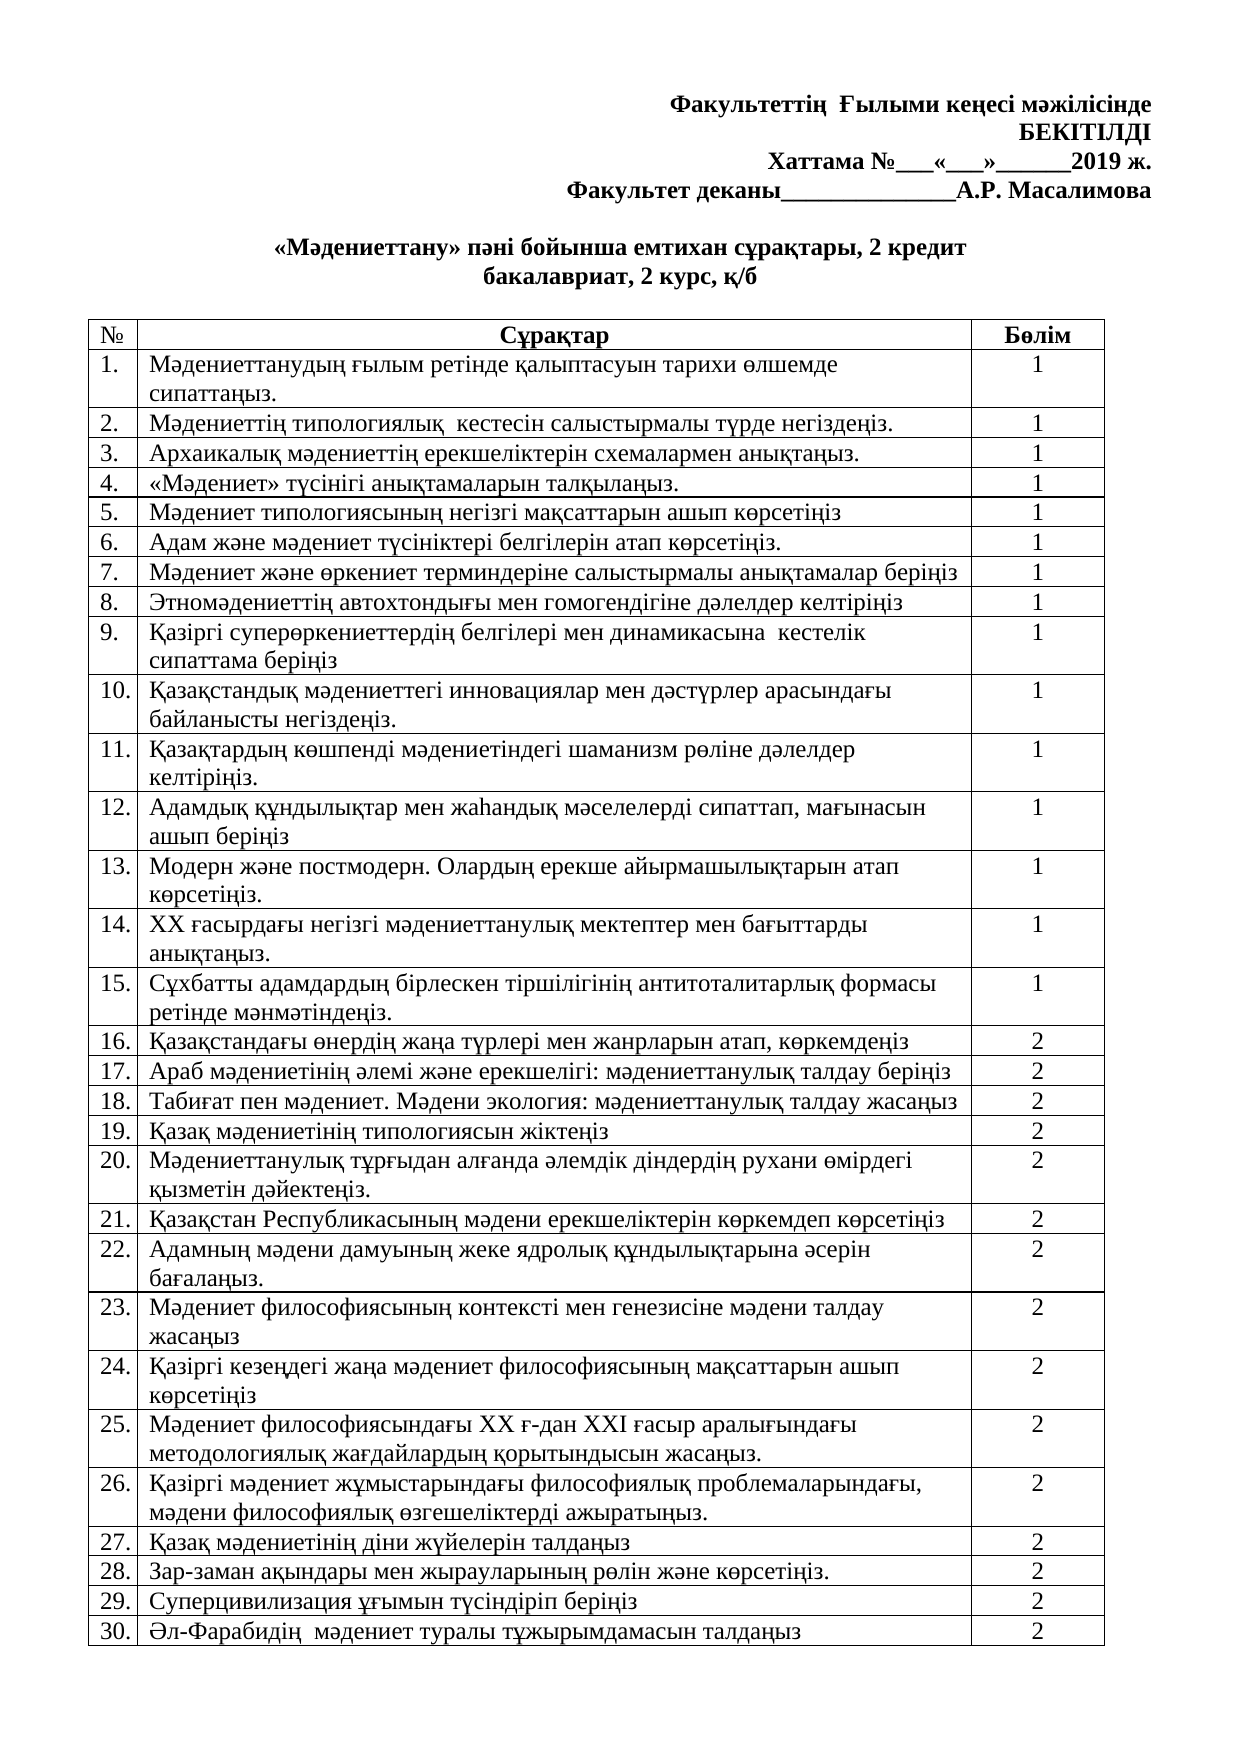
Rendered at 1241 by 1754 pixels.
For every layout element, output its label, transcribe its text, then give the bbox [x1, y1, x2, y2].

table_cell Қазіргі кезеңдегі жаңа мәдениет философиясының мақсаттарын ашып көрсетіңіз [138, 1351, 971, 1408]
table_cell Мәдениет типологиясының негізгі мақсаттарын ашып көрсетіңіз [138, 498, 971, 526]
table_cell [89, 350, 137, 407]
table_cell Мәдениеттің типологиялық кестесін салыстырмалы түрде негіздеңіз. [138, 408, 971, 437]
table_cell Этномәдениеттің автохтондығы мен гомогендігіне дәлелдер келтіріңіз [138, 587, 971, 616]
table_cell [89, 1204, 137, 1233]
table_cell Қазіргі суперөркениеттердің белгілері мен динамикасына кестелік сипаттама беріңіз [138, 617, 971, 674]
table_cell Табиғат пен мәдениет. Мәдени экология: мәдениеттанулық талдау жасаңыз [138, 1086, 971, 1115]
table_cell Мәдениет философиясындағы ХХ ғ-дан ХХI ғасыр аралығындағы методологиялық жағдайлардың қорытындысын жасаңыз. [138, 1410, 971, 1467]
table_cell Архаикалық мәдениеттің ерекшеліктерін схемалармен анықтаңыз. [138, 438, 971, 467]
table_cell Қазақстандағы өнердің жаңа түрлері мен жанрларын атап, көркемдеңіз [138, 1026, 971, 1055]
table_cell [89, 527, 137, 556]
table_cell Сұхбатты адамдардың бірлескен тіршілігінің антитоталитарлық формасы ретінде мәнмәтіндеңіз. [138, 968, 971, 1025]
table_header Бөлім [972, 320, 1104, 348]
table_cell 1 [972, 792, 1104, 850]
table_cell [89, 675, 137, 733]
table_cell [89, 1468, 137, 1526]
table_cell 2 [972, 1146, 1104, 1203]
table_cell [89, 1116, 137, 1144]
table_cell 1 [972, 408, 1104, 437]
table_cell 1 [972, 617, 1104, 674]
table_cell 1 [972, 468, 1104, 496]
table_cell 2 [972, 1116, 1104, 1144]
table_cell 2 [972, 1234, 1104, 1291]
table_cell Адамдық құндылықтар мен жаһандық мәселелерді сипаттап, мағынасын ашып беріңіз [138, 792, 971, 850]
table_cell [89, 792, 137, 850]
table_cell Модерн және постмодерн. Олардың ерекше айырмашылықтарын атап көрсетіңіз. [138, 851, 971, 908]
table_cell Араб мәдениетінің әлемі және ерекшелігі: мәдениеттанулық талдау беріңіз [138, 1056, 971, 1085]
table_cell [89, 1026, 137, 1055]
text «Мәдениеттану» пәні бойынша емтихан сұрақтары, 2 кредит [89, 232, 1152, 261]
table_cell 1 [972, 851, 1104, 908]
table_cell 1 [972, 557, 1104, 586]
table_cell 1 [972, 675, 1104, 733]
table_cell 2 [972, 1468, 1104, 1526]
text Факультет деканы______________А.Р. Масалимова [89, 175, 1152, 204]
table_cell [89, 851, 137, 908]
table_cell Қазақстандық мәдениеттегі инновациялар мен дәстүрлер арасындағы байланысты негіздеңіз. [138, 675, 971, 733]
table_cell 2 [972, 1616, 1104, 1645]
table_cell [89, 408, 137, 437]
table_cell «Мәдениет» түсінігі анықтамаларын талқылаңыз. [138, 468, 971, 496]
table_cell 1 [972, 527, 1104, 556]
table_cell [89, 1616, 137, 1645]
table_cell Адам және мәдениет түсініктері белгілерін атап көрсетіңіз. [138, 527, 971, 556]
table_cell [89, 1351, 137, 1408]
table_cell [89, 1234, 137, 1291]
table_cell 2 [972, 1410, 1104, 1467]
table_cell [89, 468, 137, 496]
table_cell 2 [972, 1204, 1104, 1233]
table_cell [89, 1146, 137, 1203]
table_cell [89, 734, 137, 791]
table_cell Суперцивилизация ұғымын түсіндіріп беріңіз [138, 1586, 971, 1615]
table_cell Зар-заман ақындары мен жырауларының рөлін және көрсетіңіз. [138, 1556, 971, 1585]
text БЕКІТІЛДІ [89, 117, 1152, 146]
table_cell [89, 587, 137, 616]
table_cell Қазіргі мәдениет жұмыстарындағы философиялық проблемаларындағы, мәдени философиялық өзгешеліктерді ажыратыңыз. [138, 1468, 971, 1526]
table_cell 2 [972, 1056, 1104, 1085]
table_cell Мәдениет және өркениет терминдеріне салыстырмалы анықтамалар беріңіз [138, 557, 971, 586]
table_cell 1 [972, 734, 1104, 791]
table_cell 1 [972, 909, 1104, 967]
table_cell [89, 1410, 137, 1467]
table_cell 1 [972, 438, 1104, 467]
table_cell Адамның мәдени дамуының жеке ядролық құндылықтарына әсерін бағалаңыз. [138, 1234, 971, 1291]
table_cell [89, 909, 137, 967]
table_cell 2 [972, 1026, 1104, 1055]
table_cell [89, 438, 137, 467]
table_cell Қазақ мәдениетінің типологиясын жіктеңіз [138, 1116, 971, 1144]
table_cell Қазақстан Республикасының мәдени ерекшеліктерін көркемдеп көрсетіңіз [138, 1204, 971, 1233]
table_cell Мәдениеттанулық тұрғыдан алғанда әлемдік діндердің рухани өмірдегі қызметін дәйектеңіз. [138, 1146, 971, 1203]
table_cell 1 [972, 350, 1104, 407]
table_cell 2 [972, 1556, 1104, 1585]
table_cell Қазақ мәдениетінің діни жүйелерін талдаңыз [138, 1527, 971, 1555]
table_cell 1 [972, 498, 1104, 526]
table_cell [89, 968, 137, 1025]
table_cell Мәдениеттанудың ғылым ретінде қалыптасуын тарихи өлшемде сипаттаңыз. [138, 350, 971, 407]
table_cell Қазақтардың көшпенді мәдениетіндегі шаманизм рөліне дәлелдер келтіріңіз. [138, 734, 971, 791]
table_cell [89, 1056, 137, 1085]
table_cell Әл-Фарабидің мәдениет туралы тұжырымдамасын талдаңыз [138, 1616, 971, 1645]
table_cell [89, 498, 137, 526]
table_cell ХХ ғасырдағы негізгі мәдениеттанулық мектептер мен бағыттарды анықтаңыз. [138, 909, 971, 967]
table_cell 2 [972, 1351, 1104, 1408]
table_cell 2 [972, 1293, 1104, 1350]
table_header Сұрақтар [138, 320, 971, 348]
table_cell [89, 557, 137, 586]
table_cell 2 [972, 1086, 1104, 1115]
table_cell [89, 1086, 137, 1115]
table_cell [89, 1527, 137, 1555]
text бакалавриат, 2 курс, қ/б [89, 261, 1152, 290]
table_cell 1 [972, 587, 1104, 616]
table_header № [89, 320, 137, 348]
table_cell [89, 1586, 137, 1615]
table_cell [89, 1293, 137, 1350]
text Хаттама №___«___»______2019 ж. [89, 146, 1152, 175]
table_cell 2 [972, 1586, 1104, 1615]
table_cell 1 [972, 968, 1104, 1025]
table_cell [89, 1556, 137, 1585]
table_cell Мәдениет философиясының контексті мен генезисіне мәдени талдау жасаңыз [138, 1293, 971, 1350]
table_cell [89, 617, 137, 674]
text Факультеттің Ғылыми кеңесі мәжілісінде [89, 89, 1152, 117]
table_cell 2 [972, 1527, 1104, 1555]
